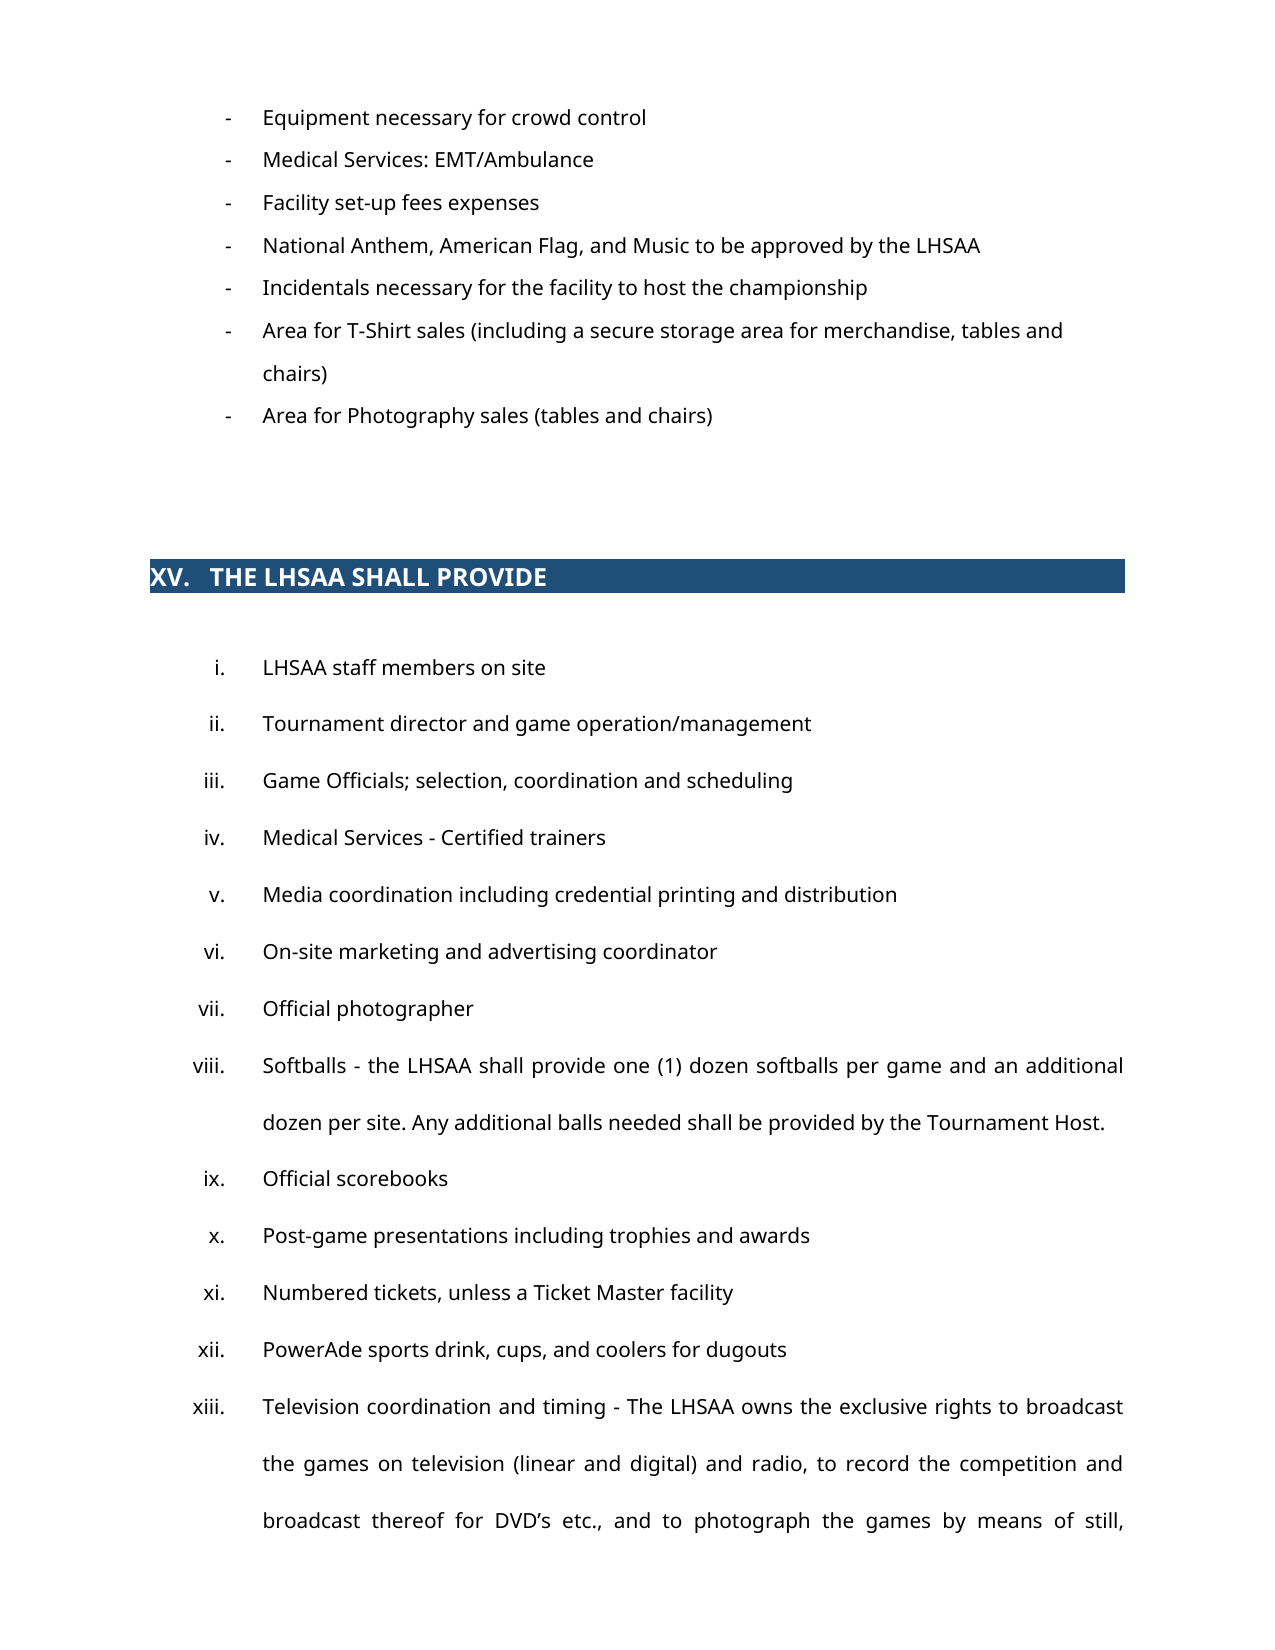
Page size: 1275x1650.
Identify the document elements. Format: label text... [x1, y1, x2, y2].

list Official scorebooks [225, 1164, 1125, 1193]
text XV. THE LHSAA SHALL PROVIDE [150, 559, 1125, 593]
list Media coordination including credential printing and distribution [225, 880, 1125, 908]
list LHSAA staff members on site [225, 653, 1125, 681]
list Incidentals necessary for the facility to host the championship [225, 273, 1125, 302]
list Medical Services: EMT/Ambulance [225, 146, 1125, 174]
list Softballs - the LHSAA shall provide one (1) dozen softballs per game and an additional dozen per site. Any additional balls needed shall be provided by the Tournament Host. [225, 1051, 1125, 1136]
list Game Officials; selection, coordination and scheduling [225, 766, 1125, 795]
list Medical Services - Certified trainers [225, 823, 1125, 852]
list On-site marketing and advertising coordinator [225, 937, 1125, 965]
list Equipment necessary for crowd control [225, 103, 1125, 131]
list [225, 1392, 1125, 1534]
list National Anthem, American Flag, and Music to be approved by the LHSAA [225, 231, 1125, 259]
list PowerAde sports drink, cups, and coolers for dugouts [225, 1335, 1125, 1363]
list Area for T-Shirt sales (including a secure storage area for merchandise, tables and chairs) [225, 316, 1125, 387]
list Post-game presentations including trophies and awards [225, 1221, 1125, 1250]
list Numbered tickets, unless a Ticket Master facility [225, 1278, 1125, 1307]
list Area for Photography sales (tables and chairs) [225, 401, 1125, 430]
list Tournament director and game operation/management [225, 709, 1125, 738]
list Official photographer [225, 994, 1125, 1022]
list Facility set-up fees expenses [225, 188, 1125, 217]
